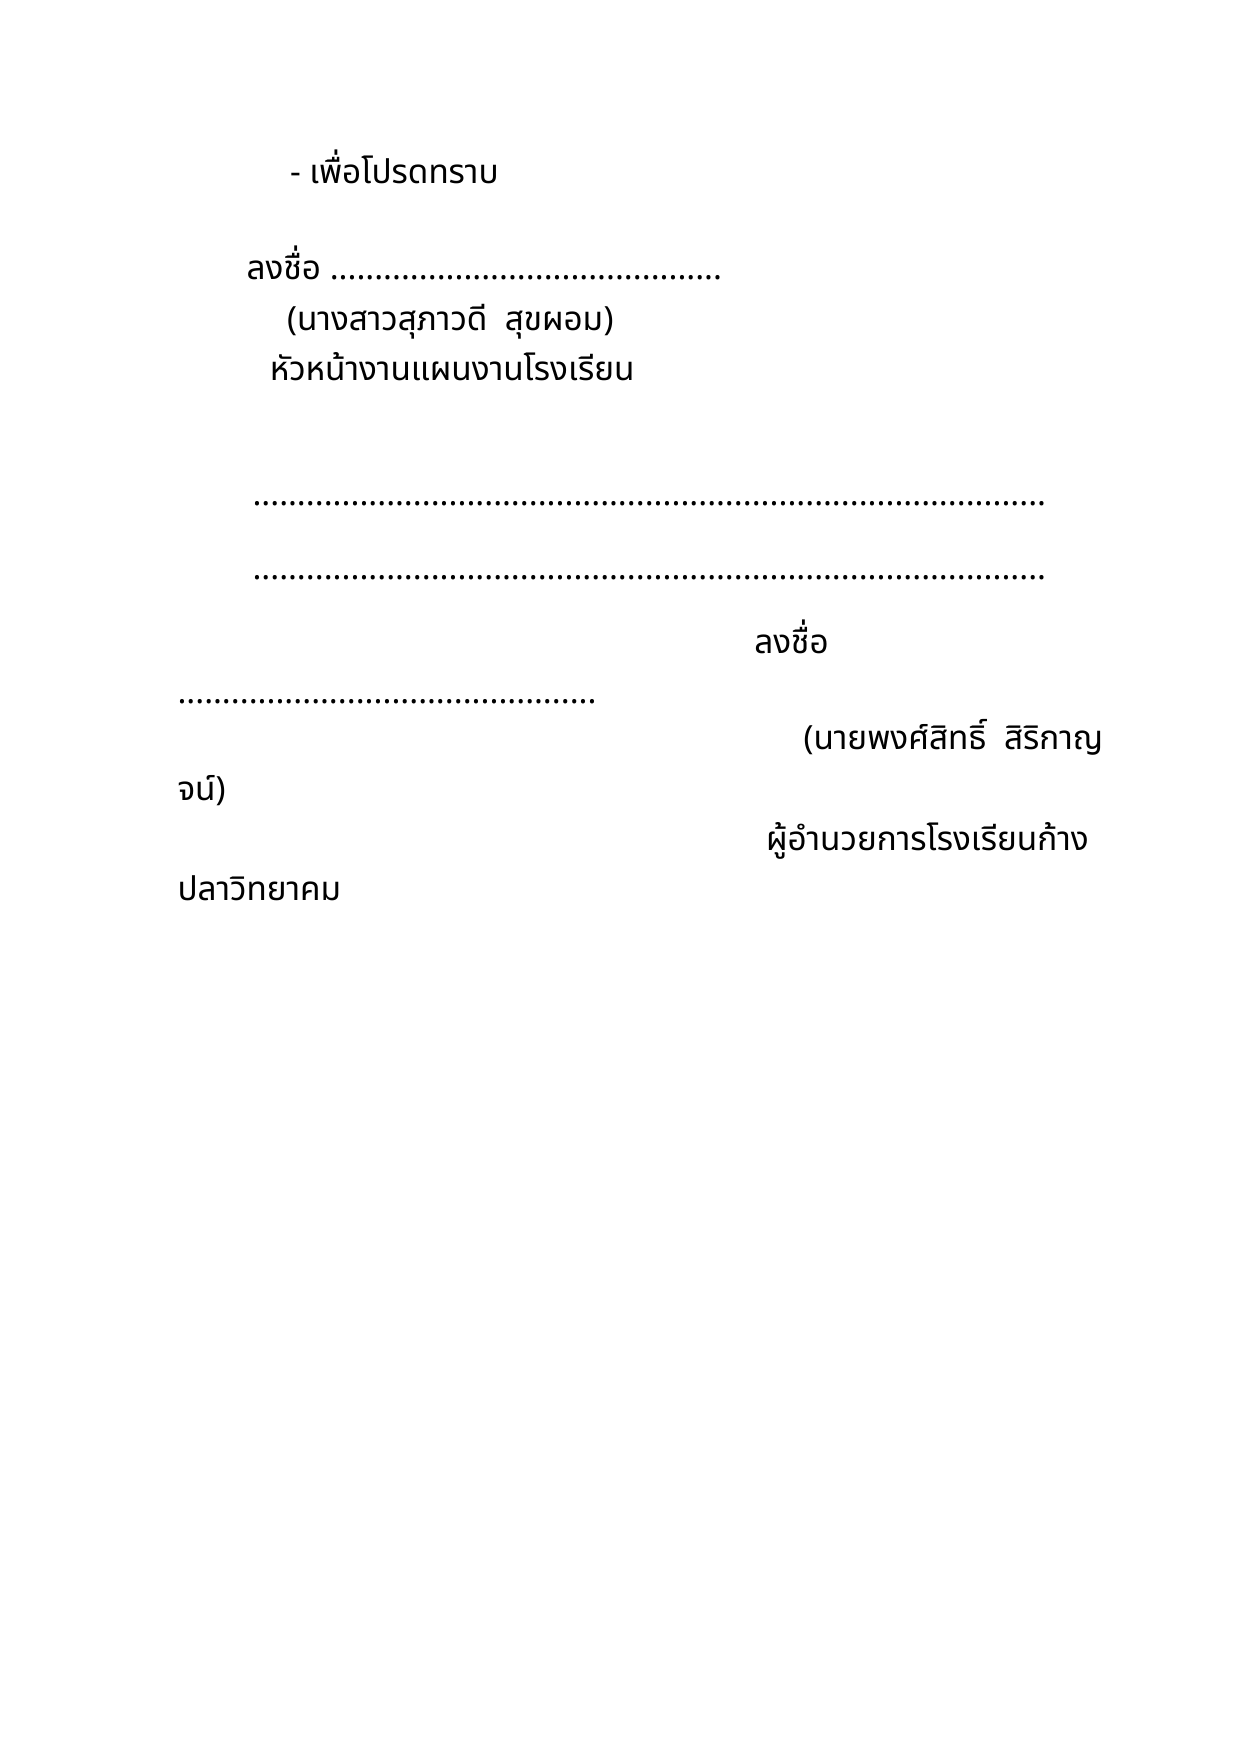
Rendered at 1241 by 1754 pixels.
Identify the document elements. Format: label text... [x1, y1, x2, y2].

text ผู้อำนวยการโรงเรียนก้างปลาวิทยาคม [177, 815, 1122, 916]
text ......................................................................................... [177, 441, 1122, 515]
text ......................................................................................... [177, 515, 1122, 589]
text ลงชื่อ ............................................... [177, 618, 1122, 714]
text (นางสาวสุภาวดี สุขผอม) [177, 295, 1122, 345]
text ลงชื่อ ............................................ [177, 244, 1122, 295]
text หัวหน้างานแผนงานโรงเรียน [177, 345, 1122, 396]
text (นายพงศ์สิทธิ์ สิริกาญจน์) [177, 714, 1122, 815]
list - เพื่อโปรดทราบ [290, 148, 1122, 199]
